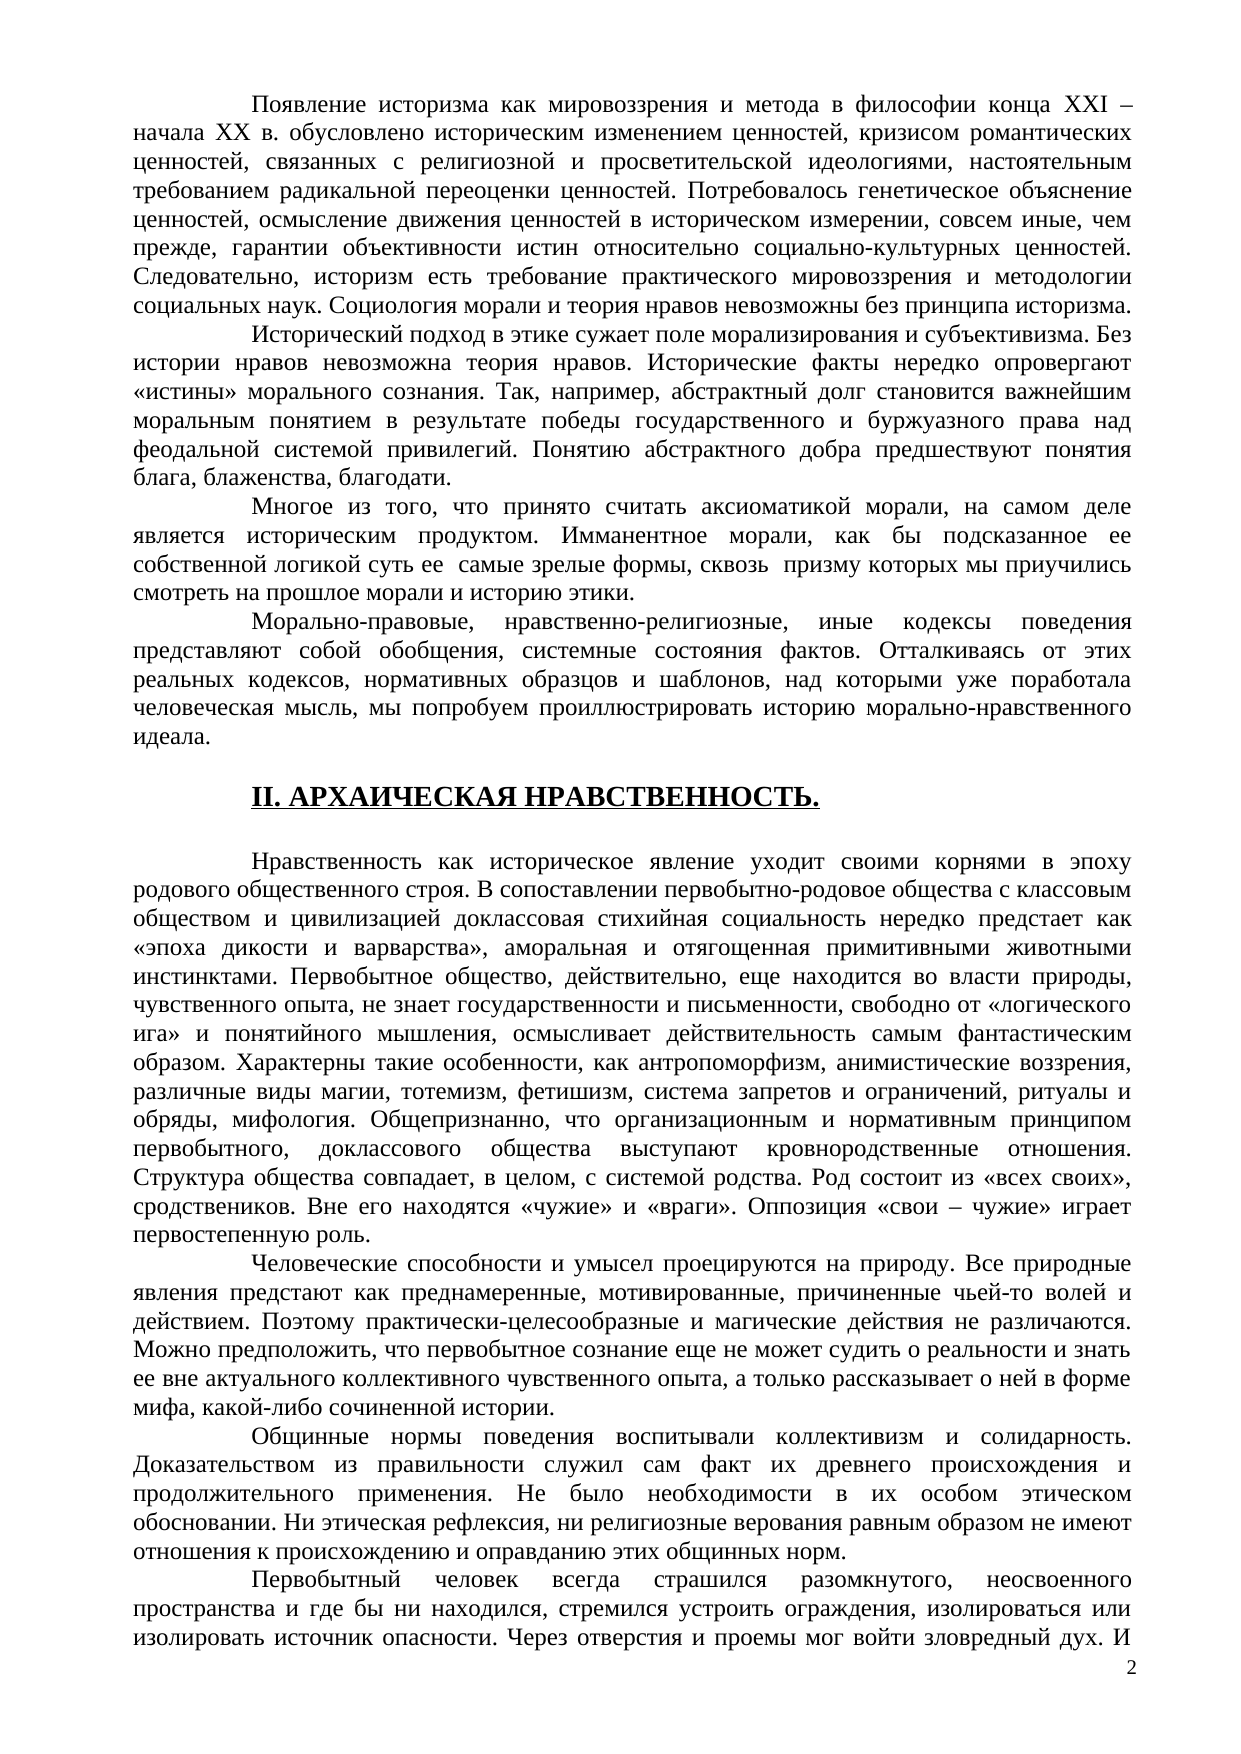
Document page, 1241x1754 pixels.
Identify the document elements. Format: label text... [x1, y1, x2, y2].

text Многое из того, что принято считать аксиоматикой морали, на самом деле является историческим продуктом. Имманентное морали, как бы подсказанное ее собственной логикой суть ее самые зрелые формы, сквозь призму которых мы приучились смотреть на прошлое морали и историю этики. [133, 491, 1133, 606]
text Исторический подход в этике сужает поле морализирования и субъективизма. Без истории нравов невозможна теория нравов. Исторические факты нередко опровергают «истины» морального сознания. Так, например, абстрактный долг становится важнейшим моральным понятием в результате победы государственного и буржуазного права над феодальной системой привилегий. Понятию абстрактного добра предшествуют понятия блага, блаженства, благодати. [133, 319, 1133, 491]
text Нравственность как историческое явление уходит своими корнями в эпоху родового общественного строя. В сопоставлении первобытно-родовое общества с классовым обществом и цивилизацией доклассовая стихийная социальность нередко предстает как «эпоха дикости и варварства», аморальная и отягощенная примитивными животными инстинктами. Первобытное общество, действительно, еще находится во власти природы, чувственного опыта, не знает государственности и письменности, свободно от «логического ига» и понятийного мышления, осмысливает действительность самым фантастическим образом. Характерны такие особенности, как антропоморфизм, анимистические воззрения, различные виды магии, тотемизм, фетишизм, система запретов и ограничений, ритуалы и обряды, мифология. Общепризнанно, что организационным и нормативным принципом первобытного, доклассового общества выступают кровнородственные отношения. Структура общества совпадает, в целом, с системой родства. Род состоит из «всех своих», сродствеников. Вне его находятся «чужие» и «враги». Оппозиция «свои – чужие» играет первостепенную роль. [133, 846, 1133, 1248]
text Общинные нормы поведения воспитывали коллективизм и солидарность. Доказательством из правильности служил сам факт их древнего происхождения и продолжительного применения. Не было необходимости в их особом этическом обосновании. Ни этическая рефлексия, ни религиозные верования равным образом не имеют отношения к происхождению и оправданию этих общинных норм. [133, 1421, 1133, 1564]
text II. АРХАИЧЕСКАЯ НРАВСТВЕННОСТЬ. [133, 779, 1133, 812]
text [133, 1564, 1133, 1651]
text Человеческие способности и умысел проецируются на природу. Все природные явления предстают как преднамеренные, мотивированные, причиненные чьей-то волей и действием. Поэтому практически-целесообразные и магические действия не различаются. Можно предположить, что первобытное сознание еще не может судить о реальности и знать ее вне актуального коллективного чувственного опыта, а только рассказывает о ней в форме мифа, какой-либо сочиненной истории. [133, 1248, 1133, 1421]
text Появление историзма как мировоззрения и метода в философии конца XXI – начала XX в. обусловлено историческим изменением ценностей, кризисом романтических ценностей, связанных с религиозной и просветительской идеологиями, настоятельным требованием радикальной переоценки ценностей. Потребовалось генетическое объяснение ценностей, осмысление движения ценностей в историческом измерении, совсем иные, чем прежде, гарантии объективности истин относительно социально-культурных ценностей. Следовательно, историзм есть требование практического мировоззрения и методологии социальных наук. Социология морали и теория нравов невозможны без принципа историзма. [133, 89, 1133, 319]
text Морально-правовые, нравственно-религиозные, иные кодексы поведения представляют собой обобщения, системные состояния фактов. Отталкиваясь от этих реальных кодексов, нормативных образцов и шаблонов, над которыми уже поработала человеческая мысль, мы попробуем проиллюстрировать историю морально-нравственного идеала. [133, 606, 1133, 750]
